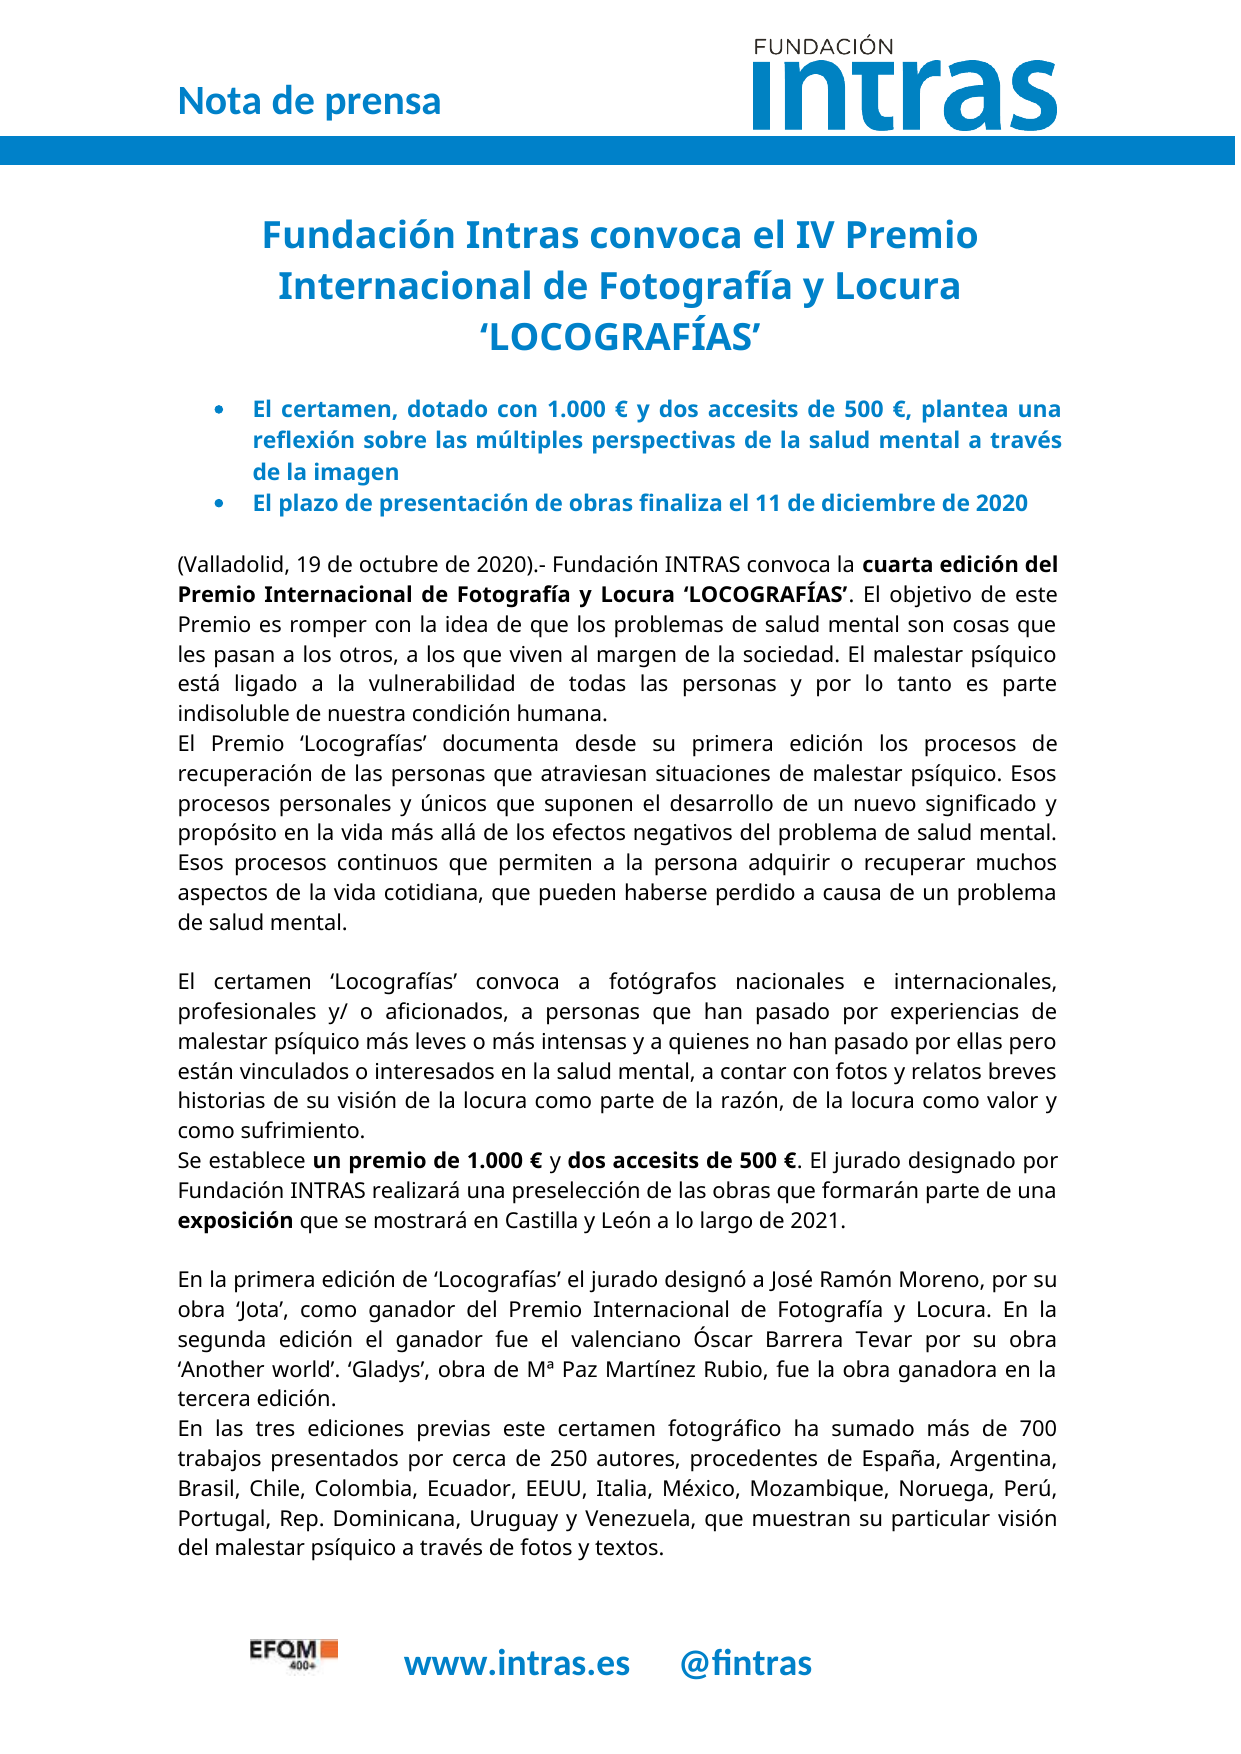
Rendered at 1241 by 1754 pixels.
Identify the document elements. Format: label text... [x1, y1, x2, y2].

picture [961, 97, 983, 118]
text (Valladolid, 19 de octubre de 2020).- Fundación INTRAS convoca la cuarta edición del Premio Internacional de Fotografía y Locura ‘LOCOGRAFÍAS’. El objetivo de este Premio es romper con la idea de que los problemas de salud mental son cosas que les pasan a los otros, a los que viven al margen de la sociedad. El malestar psíquico está ligado a la vulnerabilidad de todas las personas y por lo tanto es parte indisoluble de nuestra condición humana. [177, 549, 1058, 728]
text Se establece un premio de 1.000 € y dos accesits de 500 €. El jurado designado por Fundación INTRAS realizará una preselección de las obras que formarán parte de una exposición que se mostrará en Castilla y León a lo largo de 2021. [177, 1145, 1058, 1234]
text En las tres ediciones previas este certamen fotográfico ha sumado más de 700 trabajos presentados por cerca de 250 autores, procedentes de España, Argentina, Brasil, Chile, Colombia, Ecuador, EEUU, Italia, México, Mozambique, Noruega, Perú, Portugal, Rep. Dominicana, Uruguay y Venezuela, que muestran su particular visión del malestar psíquico a través de fotos y textos. [177, 1413, 1058, 1562]
text En la primera edición de ‘Locografías’ el jurado designó a José Ramón Moreno, por su obra ‘Jota’, como ganador del Premio Internacional de Fotografía y Locura. En la segunda edición el ganador fue el valenciano Óscar Barrera Tevar por su obra ‘Another world’. ‘Gladys’, obra de Mª Paz Martínez Rubio, fue la obra ganadora en la tercera edición. [177, 1264, 1058, 1413]
picture [250, 1639, 338, 1676]
picture [753, 34, 1057, 131]
text El Premio ‘Locografías’ documenta desde su primera edición los procesos de recuperación de las personas que atraviesan situaciones de malestar psíquico. Esos procesos personales y únicos que suponen el desarrollo de un nuevo significado y propósito en la vida más allá de los efectos negativos del problema de salud mental. Esos procesos continuos que permiten a la persona adquirir o recuperar muchos aspectos de la vida cotidiana, que pueden haberse perdido a causa de un problema de salud mental. [177, 728, 1058, 936]
list El certamen, dotado con 1.000 € y dos accesits de 500 €, plantea una reflexión sobre las múltiples perspectivas de la salud mental a través de la imagen [215, 393, 1063, 487]
picture [1042, 119, 1057, 131]
text Fundación Intras convoca el IV Premio Internacional de Fotografía y Locura ‘LOCOGRAFÍAS’ [177, 208, 1063, 362]
list El plazo de presentación de obras finaliza el 11 de diciembre de 2020 [215, 487, 1063, 518]
text El certamen ‘Locografías’ convoca a fotógrafos nacionales e internacionales, profesionales y/ o aficionados, a personas que han pasado por experiencias de malestar psíquico más leves o más intensas y a quienes no han pasado por ellas pero están vinculados o interesados en la salud mental, a contar con fotos y relatos breves historias de su visión de la locura como parte de la razón, de la locura como valor y como sufrimiento. [177, 966, 1058, 1145]
